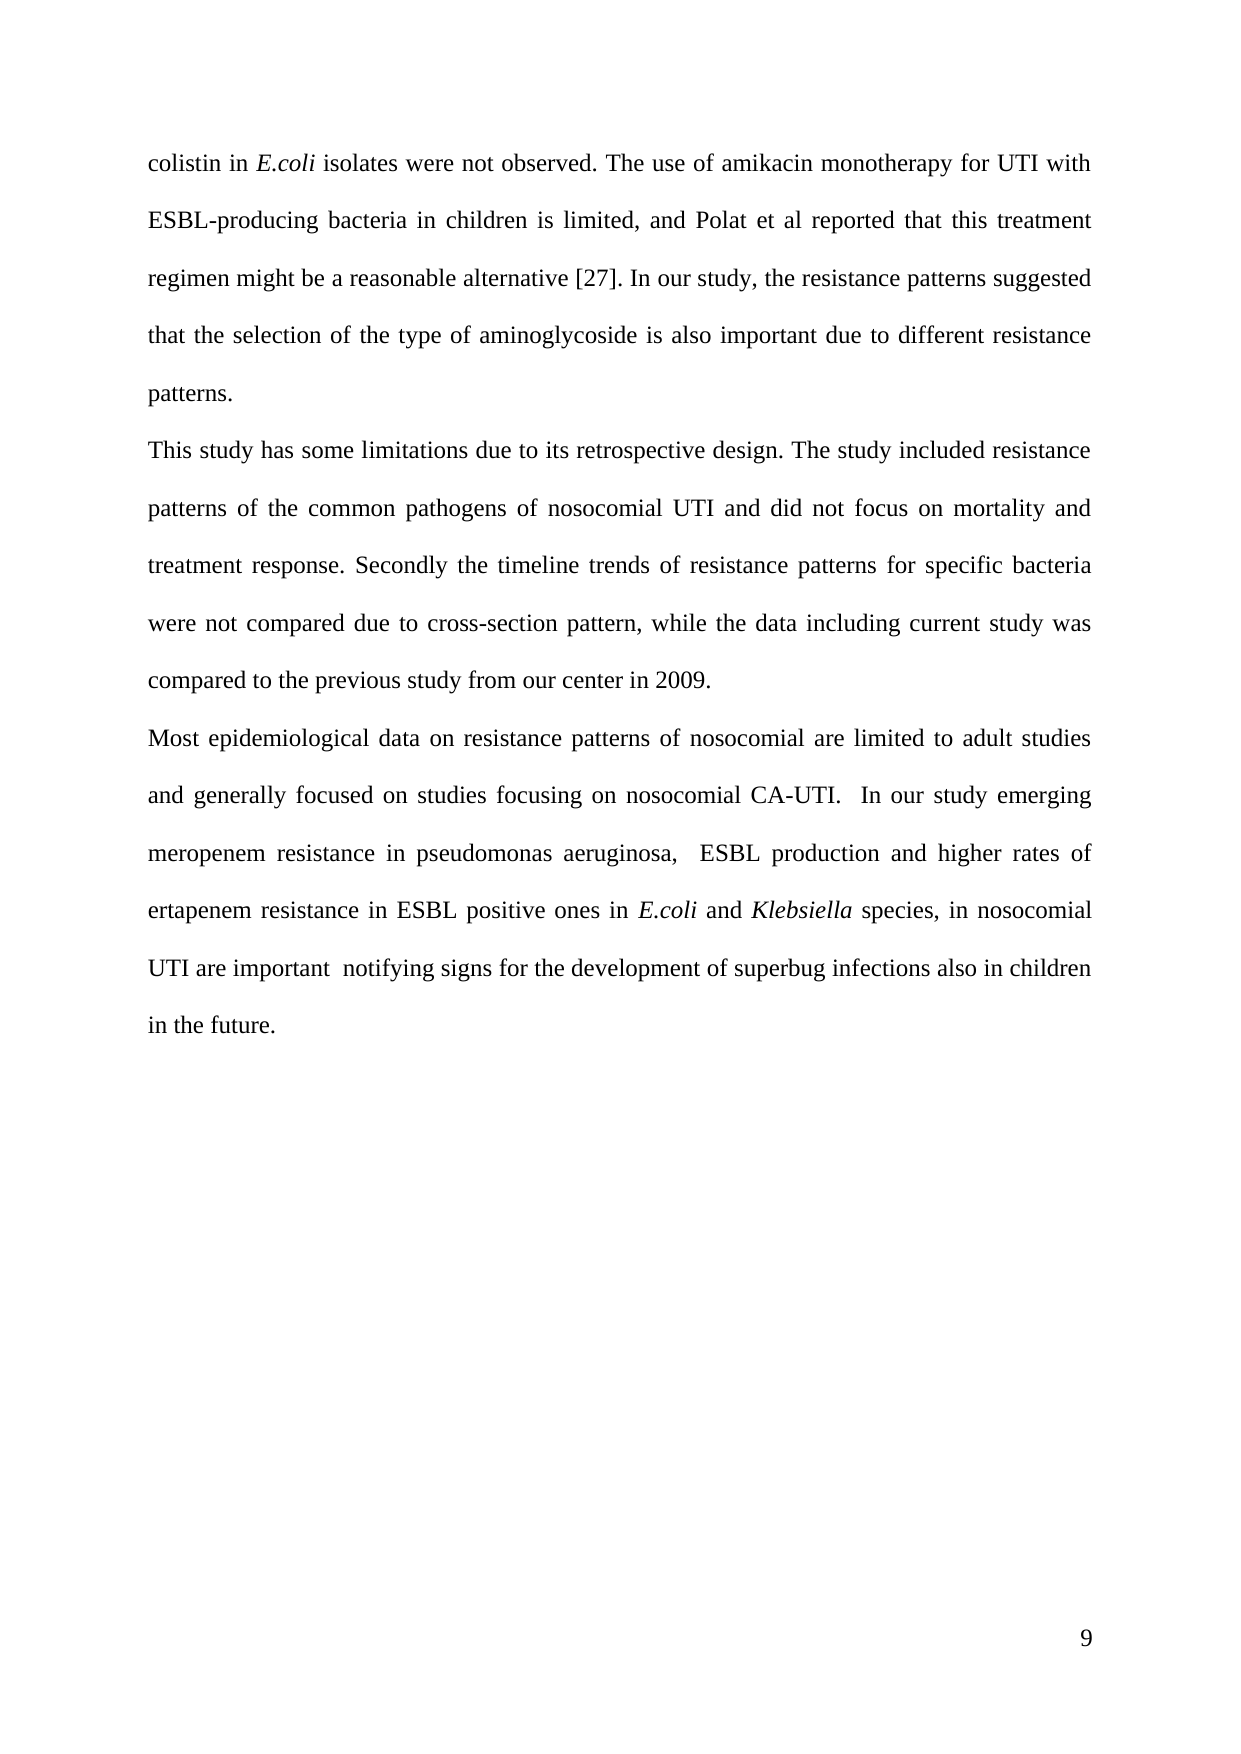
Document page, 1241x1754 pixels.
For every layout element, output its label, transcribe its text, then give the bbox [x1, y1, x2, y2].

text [148, 148, 1093, 406]
text Most epidemiological data on resistance patterns of nosocomial are limited to adult studies and generally focused on studies focusing on nosocomial CA-UTI. In our study emerging meropenem resistance in pseudomonas aeruginosa, ESBL production and higher rates of ertapenem resistance in ESBL positive ones in E.coli and Klebsiella species, in nosocomial UTI are important notifying signs for the development of superbug infections also in children in the future. [148, 723, 1093, 1039]
text This study has some limitations due to its retrospective design. The study included resistance patterns of the common pathogens of nosocomial UTI and did not focus on mortality and treatment response. Secondly the timeline trends of resistance patterns for specific bacteria were not compared due to cross-section pattern, while the data including current study was compared to the previous study from our center in 2009. [148, 435, 1093, 694]
